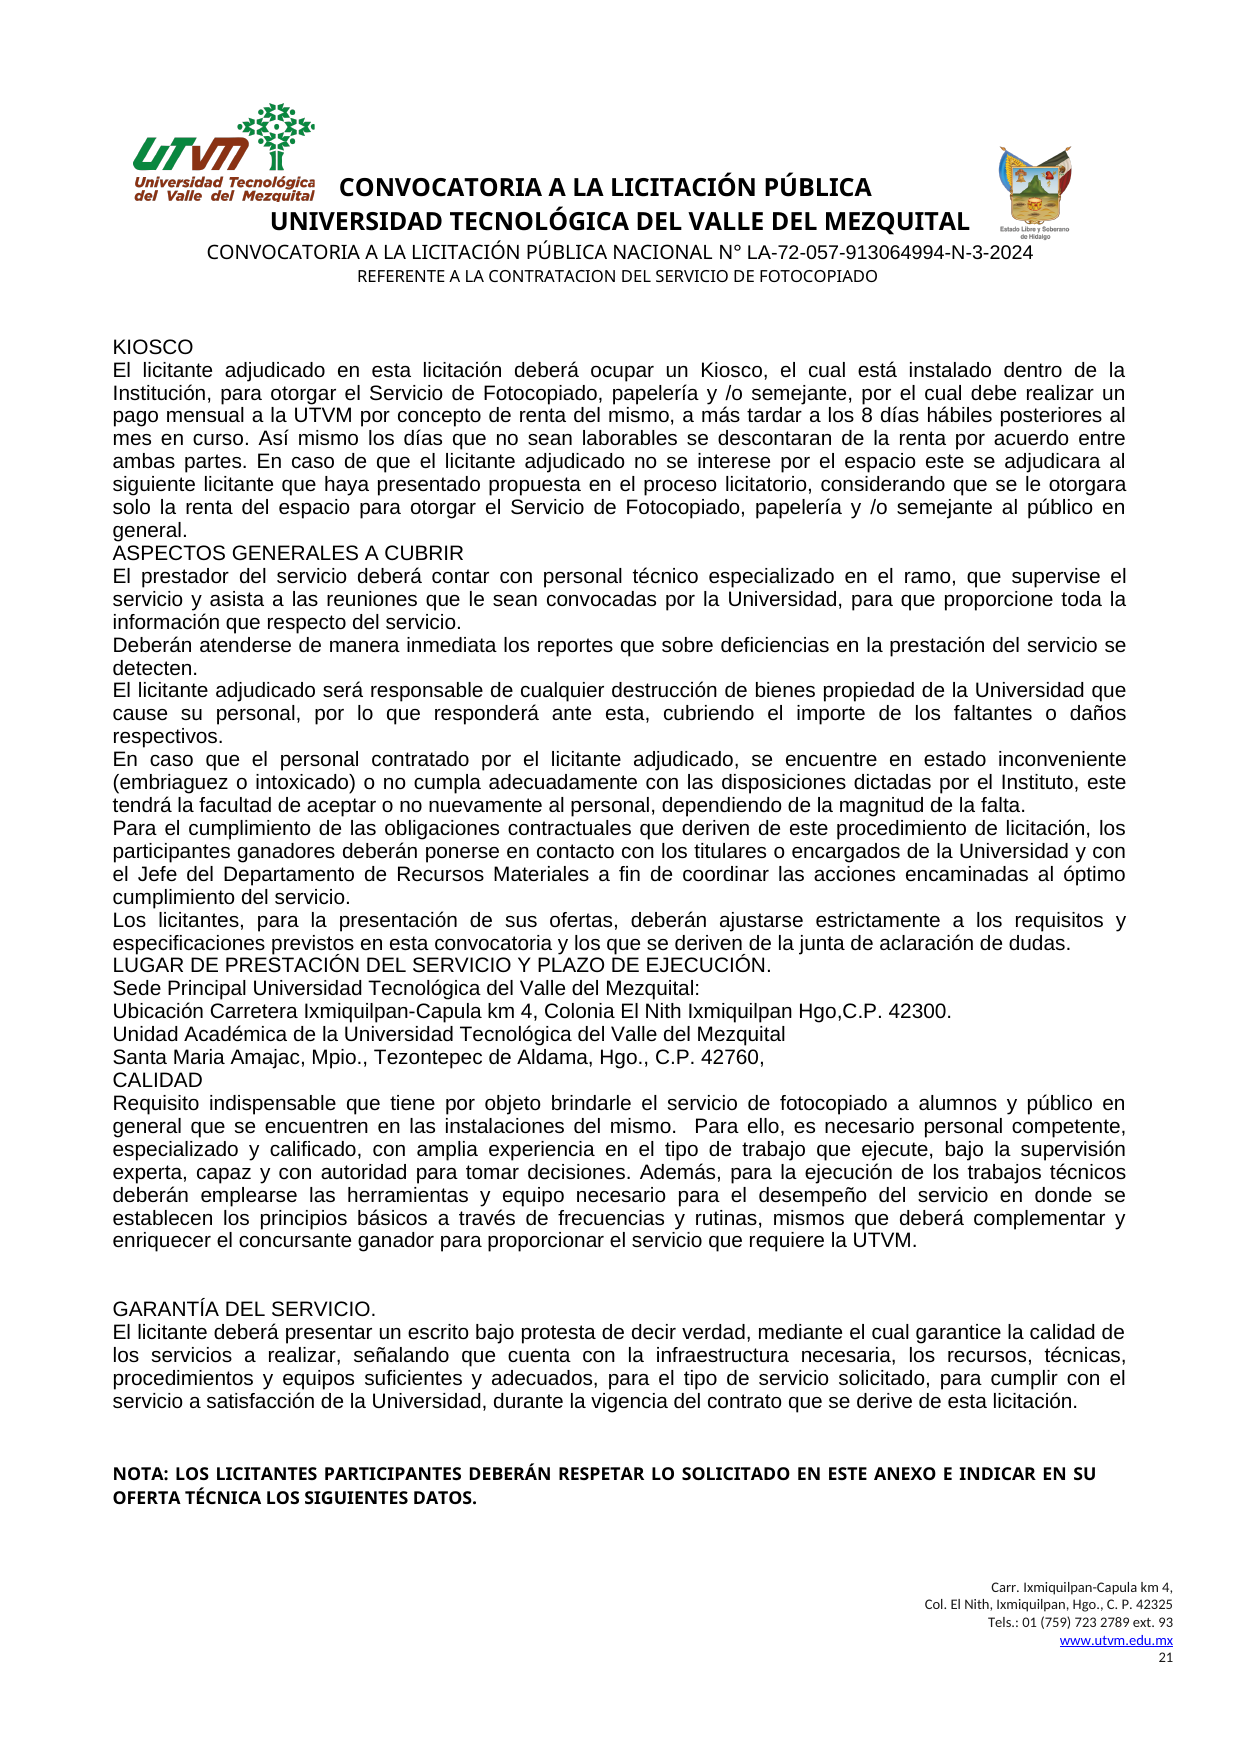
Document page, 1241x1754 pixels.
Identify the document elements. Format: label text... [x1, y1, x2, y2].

picture [982, 130, 1104, 271]
list LUGAR DE PRESTACIÓN DEL SERVICIO Y PLAZO DE EJECUCIÓN. [112, 954, 1128, 977]
text NOTA: LOS LICITANTES PARTICIPANTES DEBERÁN RESPETAR LO SOLICITADO EN ESTE ANEXO E INDICAR EN SU OFERTA TÉCNICA LOS SIGUIENTES DATOS. [112, 1461, 1098, 1509]
list Los licitantes, para la presentación de sus ofertas, deberán ajustarse estrictamente a los requisitos y especificaciones previstos en esta convocatoria y los que se deriven de la junta de aclaración de dudas. [112, 909, 1128, 954]
list KIOSCO [112, 336, 1128, 359]
list ASPECTOS GENERALES A CUBRIR [112, 542, 1128, 565]
list GARANTÍA DEL SERVICIO. [112, 1298, 1128, 1321]
list Unidad Académica de la Universidad Tecnológica del Valle del Mezquital [112, 1023, 1128, 1046]
list Ubicación Carretera Ixmiquilpan-Capula km 4, Colonia El Nith Ixmiquilpan Hgo,C.P. 42300. [112, 1000, 1128, 1023]
list Para el cumplimiento de las obligaciones contractuales que deriven de este procedimiento de licitación, los participantes ganadores deberán ponerse en contacto con los titulares o encargados de la Universidad y con el Jefe del Departamento de Recursos Materiales a fin de coordinar las acciones encaminadas al óptimo cumplimiento del servicio. [112, 817, 1128, 909]
list Deberán atenderse de manera inmediata los reportes que sobre deficiencias en la prestación del servicio se detecten. [112, 634, 1128, 679]
list El prestador del servicio deberá contar con personal técnico especializado en el ramo, que supervise el servicio y asista a las reuniones que le sean convocadas por la Universidad, para que proporcione toda la información que respecto del servicio. [112, 565, 1128, 634]
list Sede Principal Universidad Tecnológica del Valle del Mezquital: [112, 977, 1128, 1000]
list Santa Maria Amajac, Mpio., Tezontepec de Aldama, Hgo., C.P. 42760, [112, 1046, 1128, 1069]
list El licitante adjudicado en esta licitación deberá ocupar un Kiosco, el cual está instalado dentro de la Institución, para otorgar el Servicio de Fotocopiado, papelería y /o semejante, por el cual debe realizar un pago mensual a la UTVM por concepto de renta del mismo, a más tardar a los 8 días hábiles posteriores al mes en curso. Así mismo los días que no sean laborables se descontaran de la renta por acuerdo entre ambas partes. En caso de que el licitante adjudicado no se interese por el espacio este se adjudicara al siguiente licitante que haya presentado propuesta en el proceso licitatorio, considerando que se le otorgara solo la renta del espacio para otorgar el Servicio de Fotocopiado, papelería y /o semejante al público en general. [112, 359, 1128, 542]
list El licitante deberá presentar un escrito bajo protesta de decir verdad, mediante el cual garantice la calidad de los servicios a realizar, señalando que cuenta con la infraestructura necesaria, los recursos, técnicas, procedimientos y equipos suficientes y adecuados, para el tipo de servicio solicitado, para cumplir con el servicio a satisfacción de la Universidad, durante la vigencia del contrato que se derive de esta licitación. [112, 1321, 1128, 1413]
list CALIDAD [112, 1069, 1128, 1092]
list En caso que el personal contratado por el licitante adjudicado, se encuentre en estado inconveniente (embriaguez o intoxicado) o no cumpla adecuadamente con las disposiciones dictadas por el Instituto, este tendrá la facultad de aceptar o no nuevamente al personal, dependiendo de la magnitud de la falta. [112, 748, 1128, 817]
list El licitante adjudicado será responsable de cualquier destrucción de bienes propiedad de la Universidad que cause su personal, por lo que responderá ante esta, cubriendo el importe de los faltantes o daños respectivos. [112, 679, 1128, 748]
list Requisito indispensable que tiene por objeto brindarle el servicio de fotocopiado a alumnos y público en general que se encuentren en las instalaciones del mismo. Para ello, es necesario personal competente, especializado y calificado, con amplia experiencia en el tipo de trabajo que ejecute, bajo la supervisión experta, capaz y con autoridad para tomar decisiones. Además, para la ejecución de los trabajos técnicos deberán emplearse las herramientas y equipo necesario para el desempeño del servicio en donde se establecen los principios básicos a través de frecuencias y rutinas, mismos que deberá complementar y enriquecer el concursante ganador para proporcionar el servicio que requiere la UTVM. [112, 1092, 1128, 1252]
